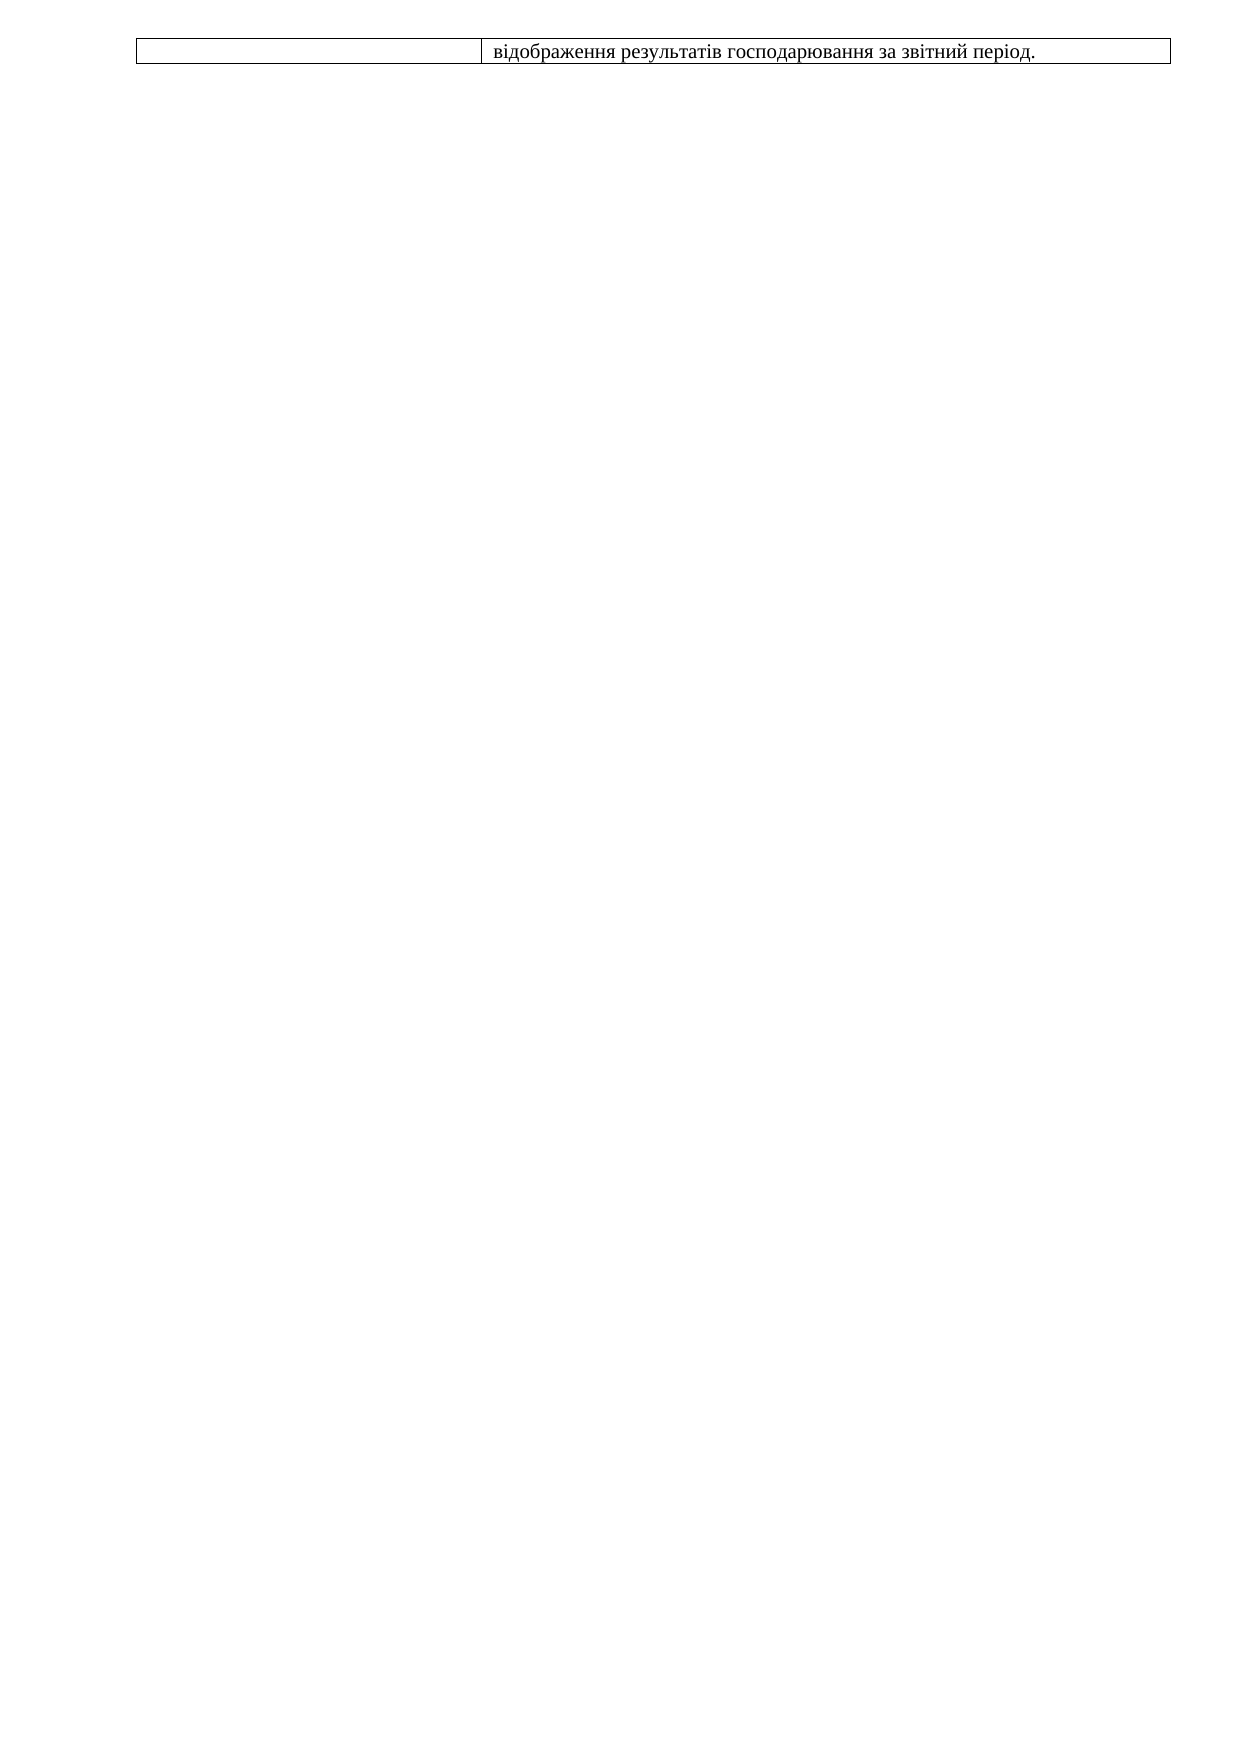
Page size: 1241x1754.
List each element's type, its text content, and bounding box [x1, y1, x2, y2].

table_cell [482, 39, 1170, 63]
table_cell Опис [137, 39, 481, 63]
